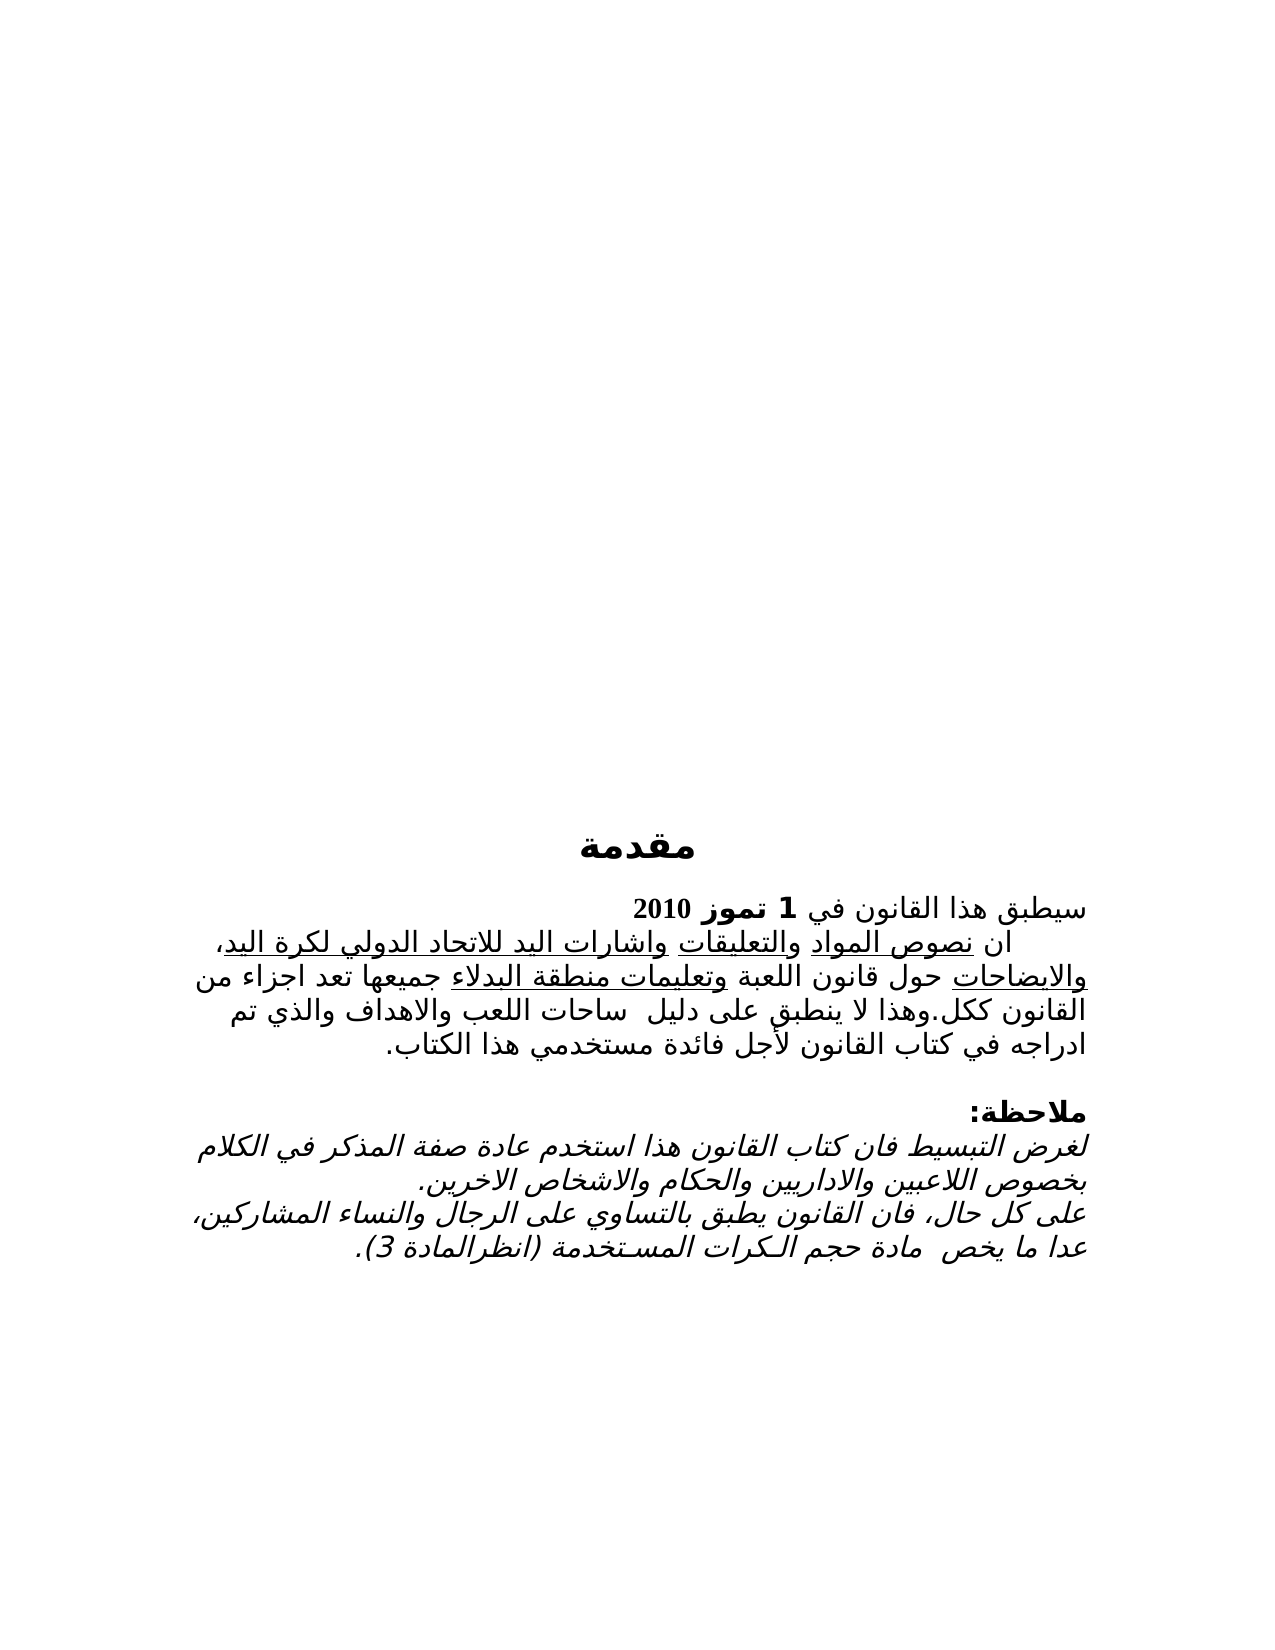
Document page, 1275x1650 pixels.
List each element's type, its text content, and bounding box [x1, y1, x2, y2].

subtitle على كل حال، فان القانون يطبق بالتساوي على الرجال والنساء المشاركين، عدا ما يخص مادة حجم الـكرات المسـتخدمة (انظرالمادة 3). [187, 1197, 1087, 1265]
text ملاحظة: [187, 1095, 1087, 1129]
subtitle لغرض التبسيط فان كتاب القانون هذا استخدم عادة صفة المذكر في الكلام بخصوص اللاعبين والاداريين والحكام والاشخاص الاخرين. [187, 1129, 1087, 1197]
subtitle مقدمة [187, 824, 1087, 867]
text ان نصوص المواد والتعليقات واشارات اليد للاتحاد الدولي لكرة اليد، والايضاحات حول قانون اللعبة وتعليمات منطقة البدلاء جميعها تعد اجزاء من القانون ككل.وهذا لا ينطبق على دليل ساحات اللعب والاهداف والذي تم ادراجه في كتاب القانون لأجل فائدة مستخدمي هذا الكتاب. [187, 926, 1087, 1061]
text سيطبق هذا القانون في 1 تموز 2010 [187, 891, 1087, 926]
